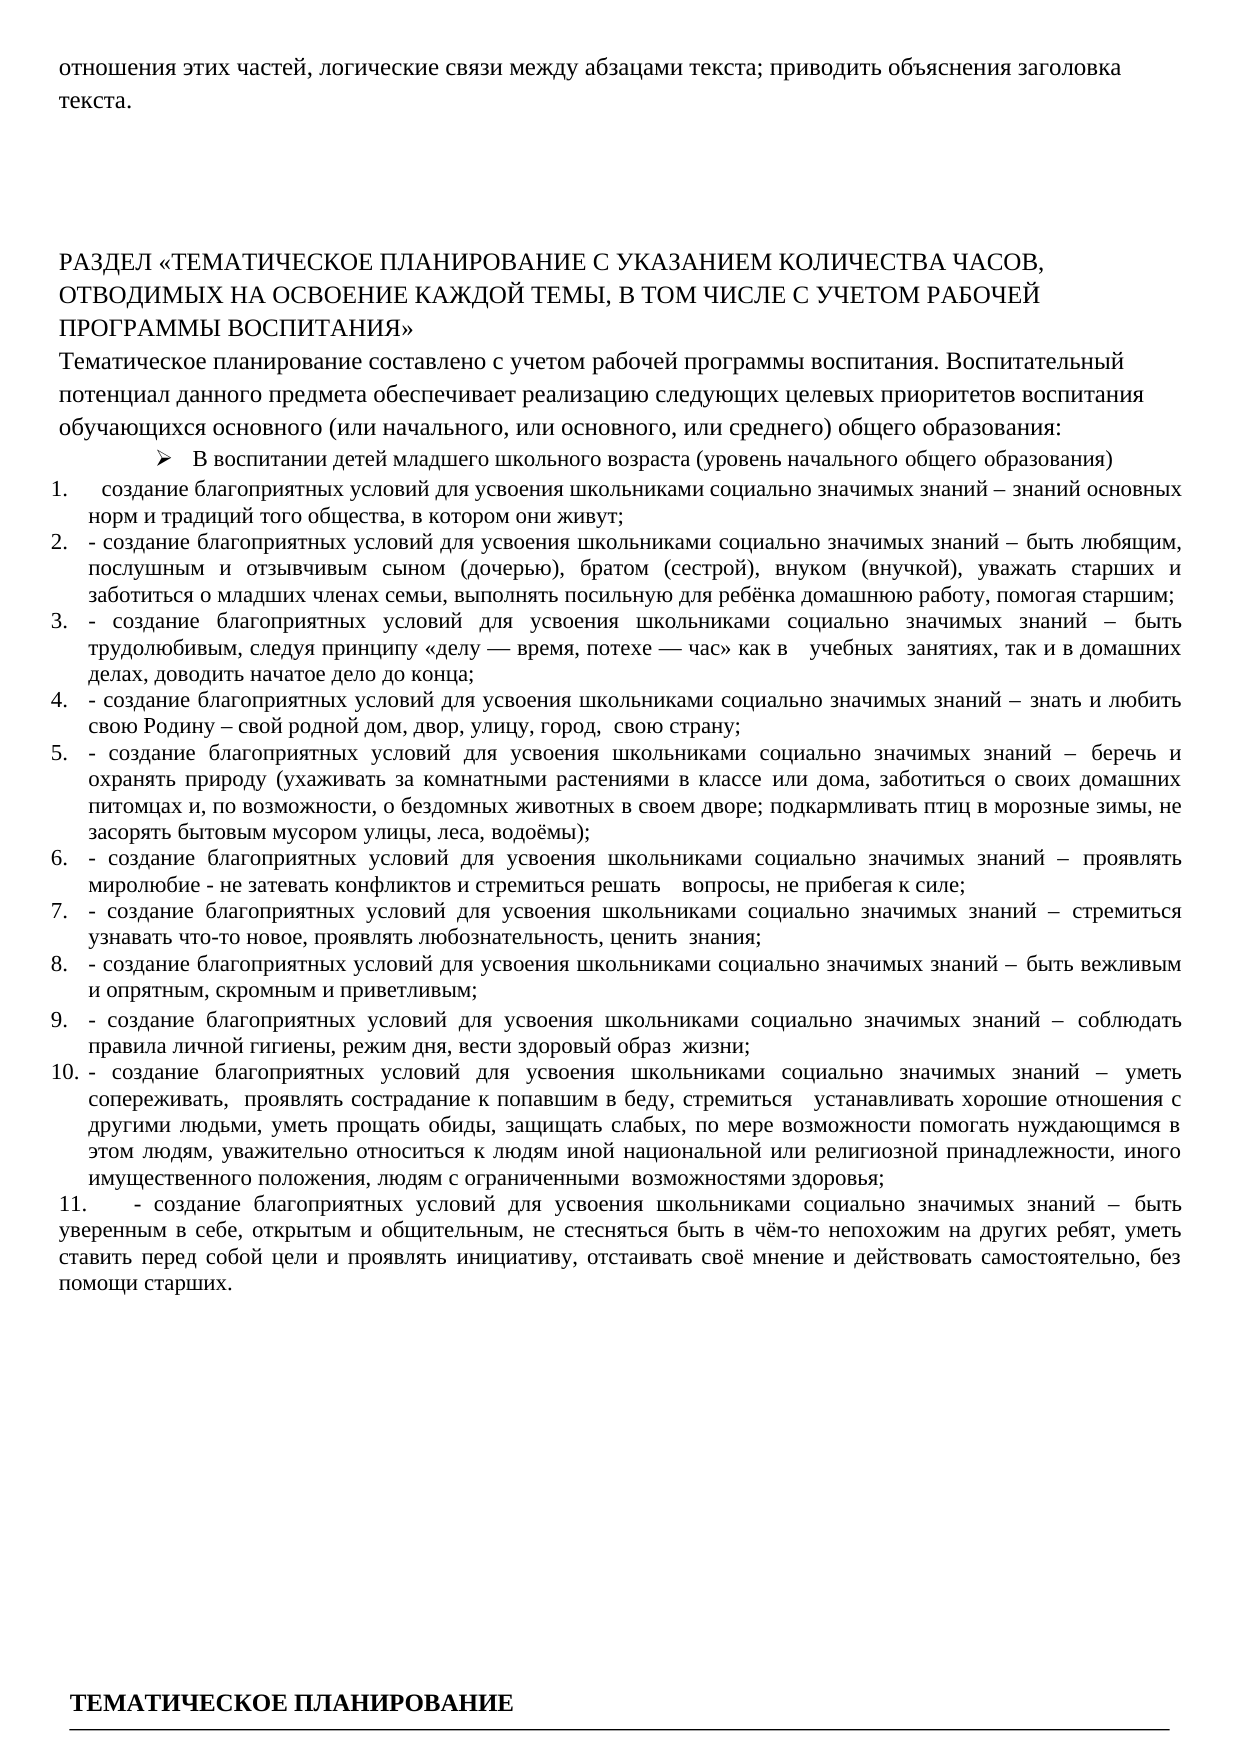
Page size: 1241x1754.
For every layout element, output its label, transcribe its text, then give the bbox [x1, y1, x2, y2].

list - создание благоприятных условий для усвоения школьниками социально значимых знаний – быть трудолюбивым, следуя принципу «делу — время, потехе — час» как в учебных занятиях, так и в домашних делах, доводить начатое дело до конца; [51, 607, 1182, 686]
list - создание благоприятных условий для усвоения школьниками социально значимых знаний – уметь сопереживать, проявлять сострадание к попавшим в беду, стремиться устанавливать хорошие отношения с другими людьми, уметь прощать обиды, защищать слабых, по мере возможности помогать нуждающимся в этом людям, уважительно относиться к людям иной национальной или религиозной принадлежности, иного имущественного положения, людям с ограниченными возможностями здоровья; [51, 1058, 1182, 1190]
list создание благоприятных условий для усвоения школьниками социально значимых знаний – знаний основных норм и традиций того общества, в котором они живут; [51, 475, 1182, 528]
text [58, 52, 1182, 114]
list - создание благоприятных условий для усвоения школьниками социально значимых знаний – беречь и охранять природу (ухаживать за комнатными растениями в классе или дома, заботиться о своих домашних питомцах и, по возможности, о бездомных животных в своем дворе; подкармливать птиц в морозные зимы, не засорять бытовым мусором улицы, леса, водоёмы); [51, 739, 1182, 844]
text Тематическое планирование составлено с учетом рабочей программы воспитания. Воспитательный потенциал данного предмета обеспечивает реализацию следующих целевых приоритетов воспитания обучающихся основного (или начального, или основного, или среднего) общего образования: [58, 346, 1182, 441]
list - создание благоприятных условий для усвоения школьниками социально значимых знаний – быть уверенным в себе, открытым и общительным, не стесняться быть в чём-то непохожим на других ребят, уметь ставить перед собой цели и проявлять инициативу, отстаивать своё мнение и действовать самостоятельно, без помощи старших. [58, 1190, 1182, 1296]
list - создание благоприятных условий для усвоения школьниками социально значимых знаний – соблюдать правила личной гигиены, режим дня, вести здоровый образ жизни; [51, 1006, 1182, 1058]
list - создание благоприятных условий для усвоения школьниками социально значимых знаний – быть вежливым и опрятным, скромным и приветливым; [51, 950, 1182, 1002]
list - создание благоприятных условий для усвоения школьниками социально значимых знаний – знать и любить свою Родину – свой родной дом, двор, улицу, город, свою страну; [51, 686, 1182, 739]
text раздел «Тематическое планирование с указанием количества часов, отводимых на освоение каждой темы, в том числе с учетом рабочей программы воспитания» [58, 247, 1182, 342]
list - создание благоприятных условий для усвоения школьниками социально значимых знаний – проявлять миролюбие - не затевать конфликтов и стремиться решать вопросы, не прибегая к силе; [51, 844, 1182, 897]
list - создание благоприятных условий для усвоения школьниками социально значимых знаний – быть любящим, послушным и отзывчивым сыном (дочерью), братом (сестрой), внуком (внучкой), уважать старших и заботиться о младших членах семьи, выполнять посильную для ребёнка домашнюю работу, помогая старшим; [51, 528, 1182, 607]
subtitle ТЕМАТИЧЕСКОЕ ПЛАНИРОВАНИЕ [69, 1688, 1182, 1717]
list - создание благоприятных условий для усвоения школьниками социально значимых знаний – стремиться узнавать что-то новое, проявлять любознательность, ценить знания; [51, 897, 1182, 950]
list В воспитании детей младшего школьного возраста (уровень начального общего образования) [155, 445, 1182, 472]
